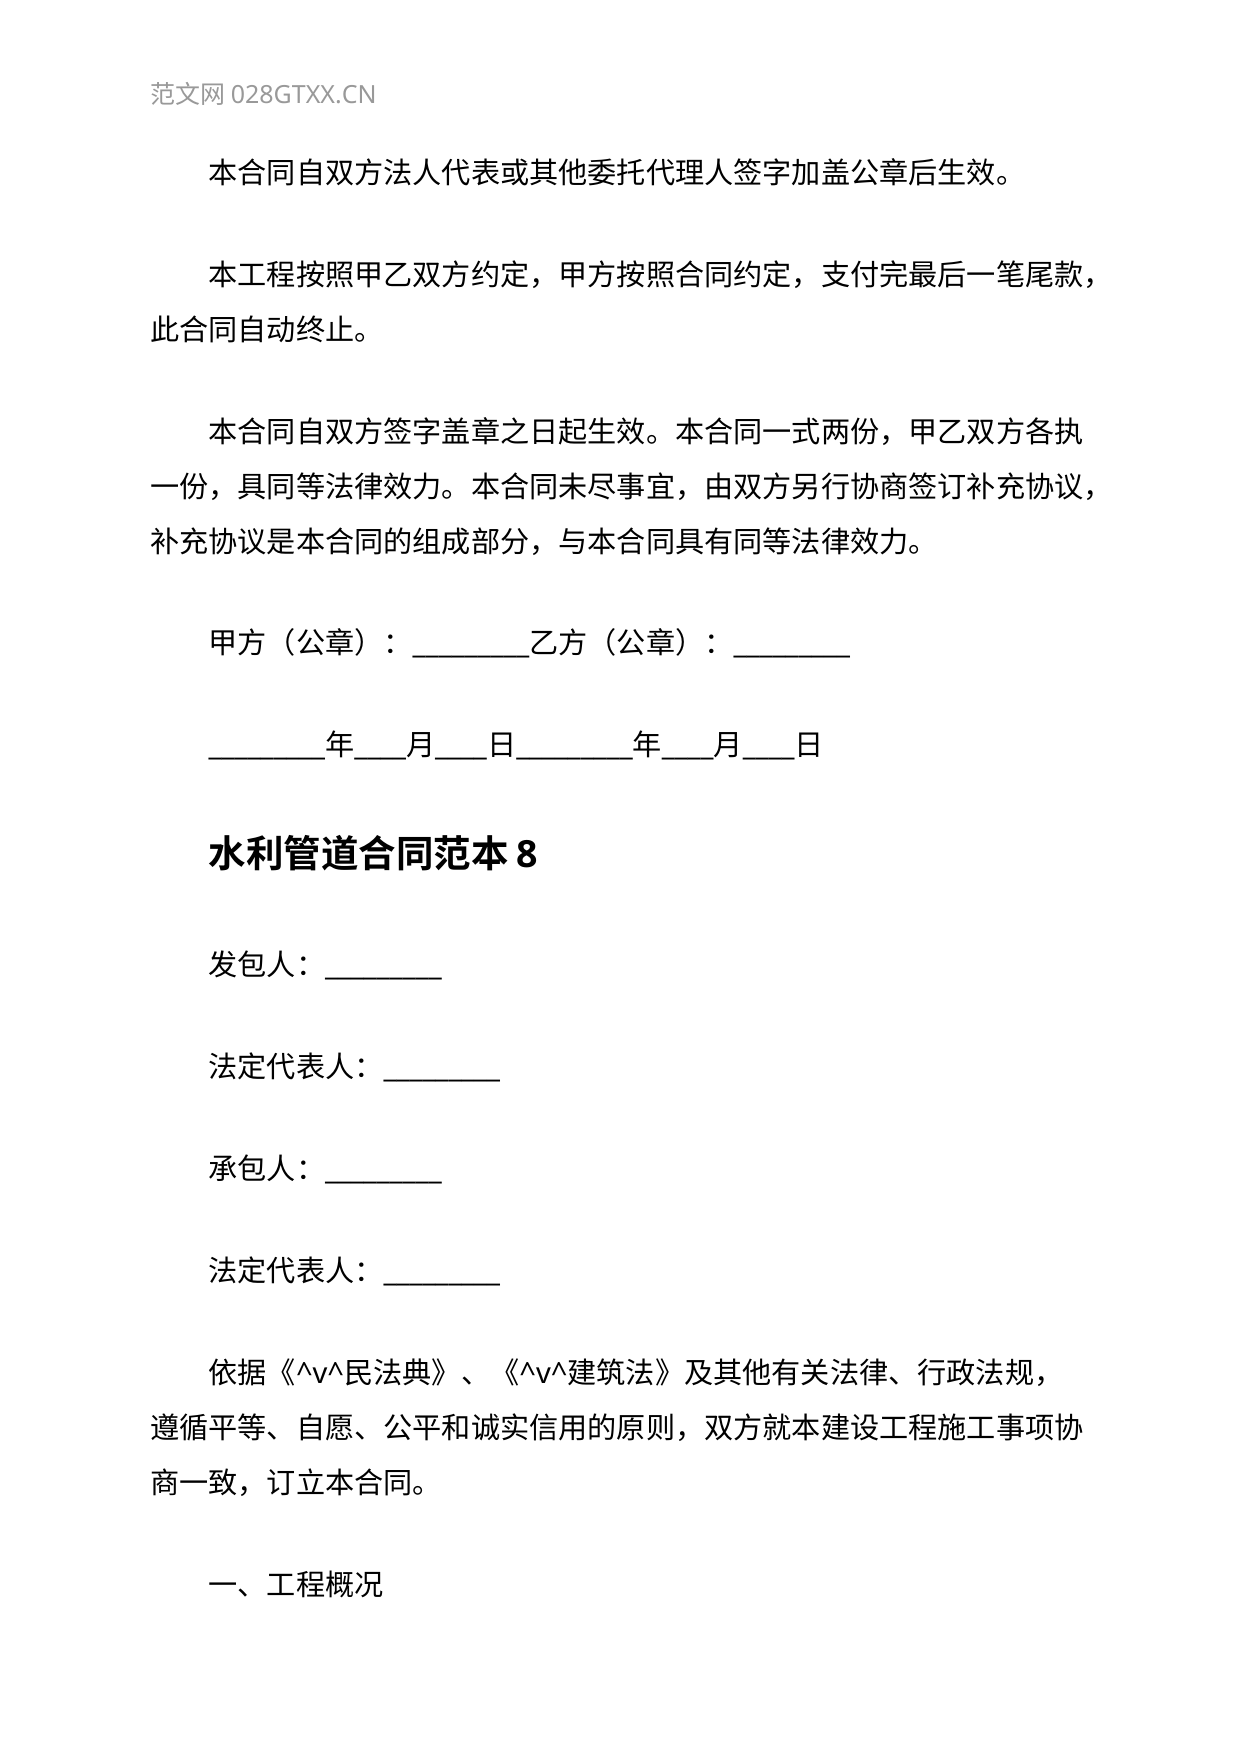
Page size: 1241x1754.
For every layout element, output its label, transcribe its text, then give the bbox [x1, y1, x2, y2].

text 法定代表人：_________ [150, 1043, 1090, 1086]
text 甲方（公章）：_________乙方（公章）：_________ [150, 620, 1090, 662]
text _________年____月____日_________年____月____日 [150, 722, 1090, 764]
text 承包人：_________ [150, 1146, 1090, 1188]
text 依据《^v^民法典》、《^v^建筑法》及其他有关法律、行政法规，遵循平等、自愿、公平和诚实信用的原则，双方就本建设工程施工事项协商一致，订立本合同。 [150, 1349, 1090, 1502]
text 本合同自双方法人代表或其他委托代理人签字加盖公章后生效。 [150, 150, 1090, 192]
text 水利管道合同范本8 [150, 824, 1090, 878]
text 本工程按照甲乙双方约定，甲方按照合同约定，支付完最后一笔尾款，此合同自动终止。 [150, 252, 1090, 349]
text 本合同自双方签字盖章之日起生效。本合同一式两份，甲乙双方各执一份，具同等法律效力。本合同未尽事宜，由双方另行协商签订补充协议，补充协议是本合同的组成部分，与本合同具有同等法律效力。 [150, 408, 1090, 561]
text 法定代表人：_________ [150, 1247, 1090, 1290]
text 发包人：_________ [150, 942, 1090, 984]
text 一、工程概况 [150, 1561, 1090, 1603]
